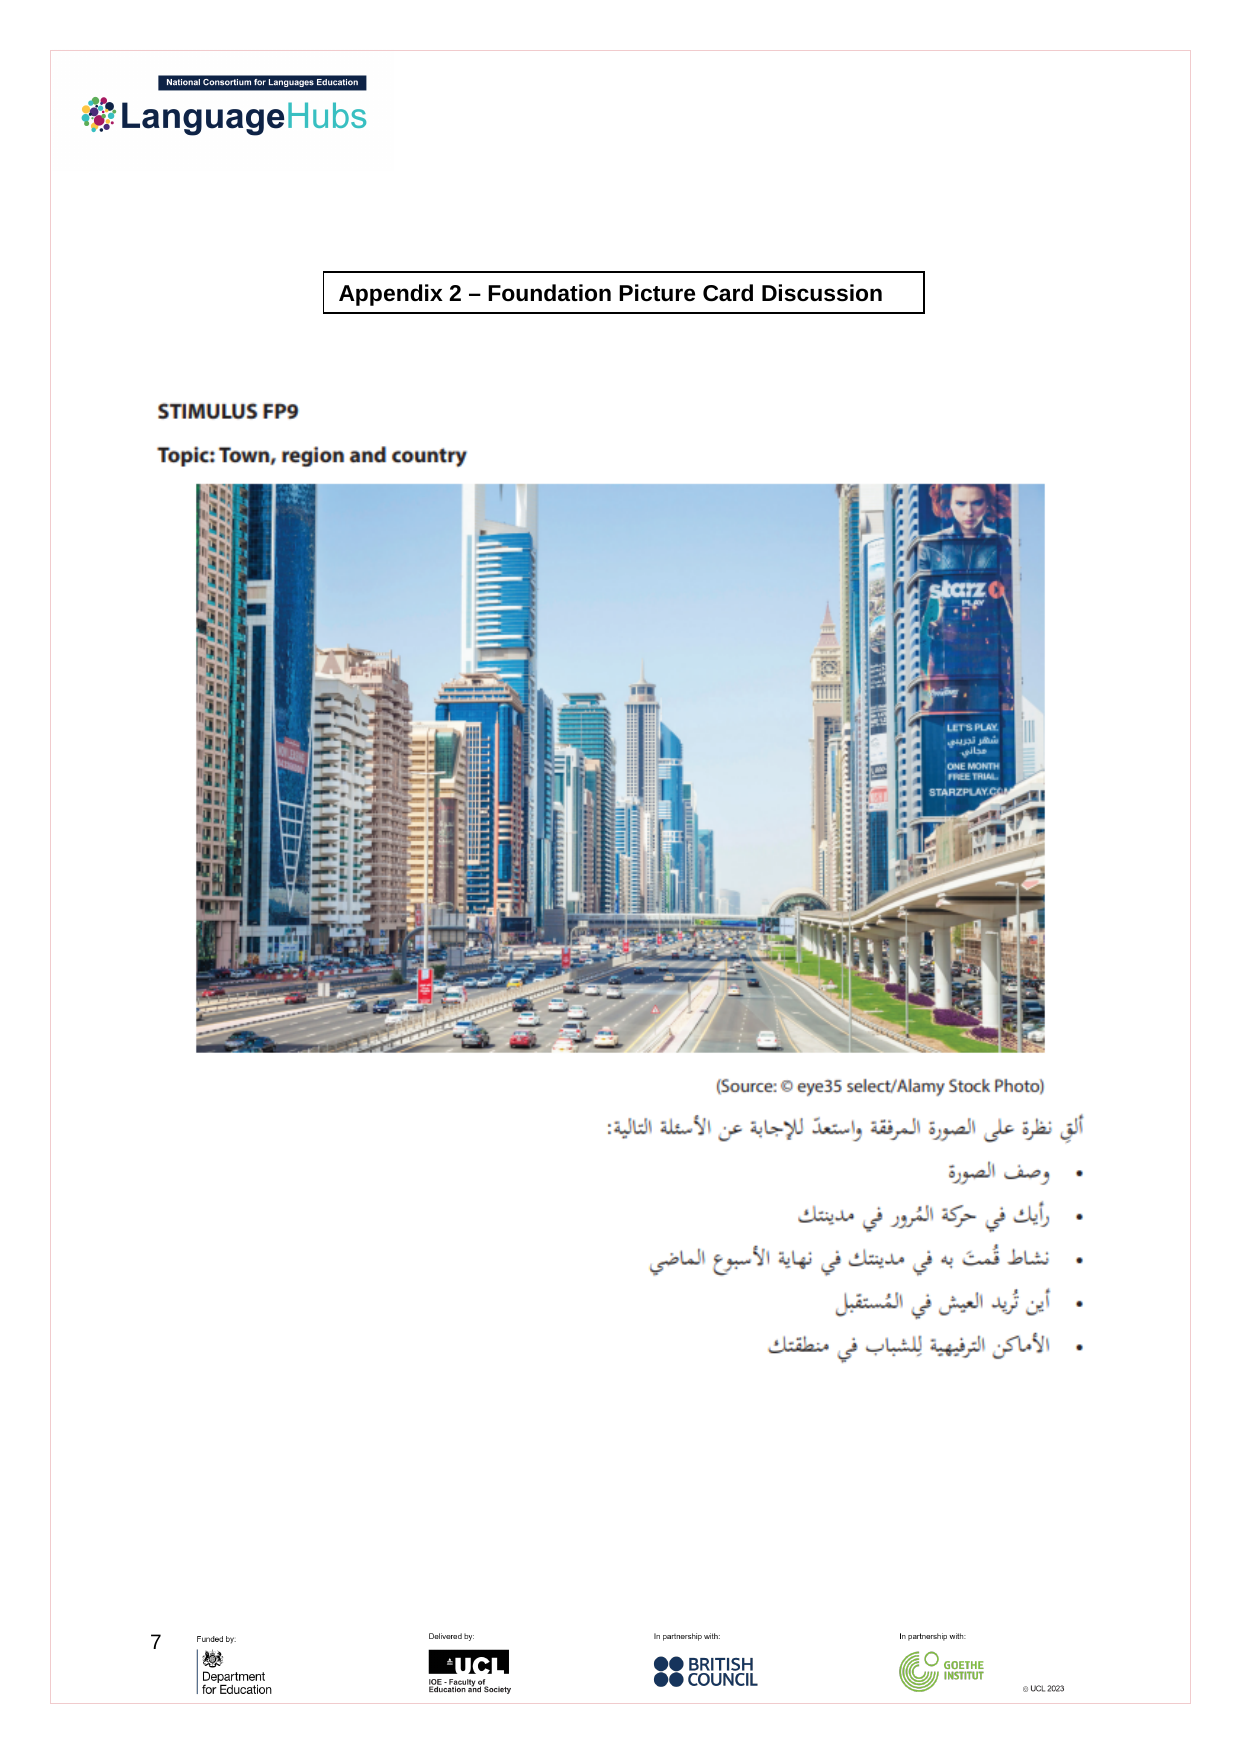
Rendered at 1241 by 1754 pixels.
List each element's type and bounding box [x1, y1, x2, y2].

picture [150, 400, 1090, 1439]
picture [52, 51, 395, 171]
picture [146, 1629, 1087, 1701]
